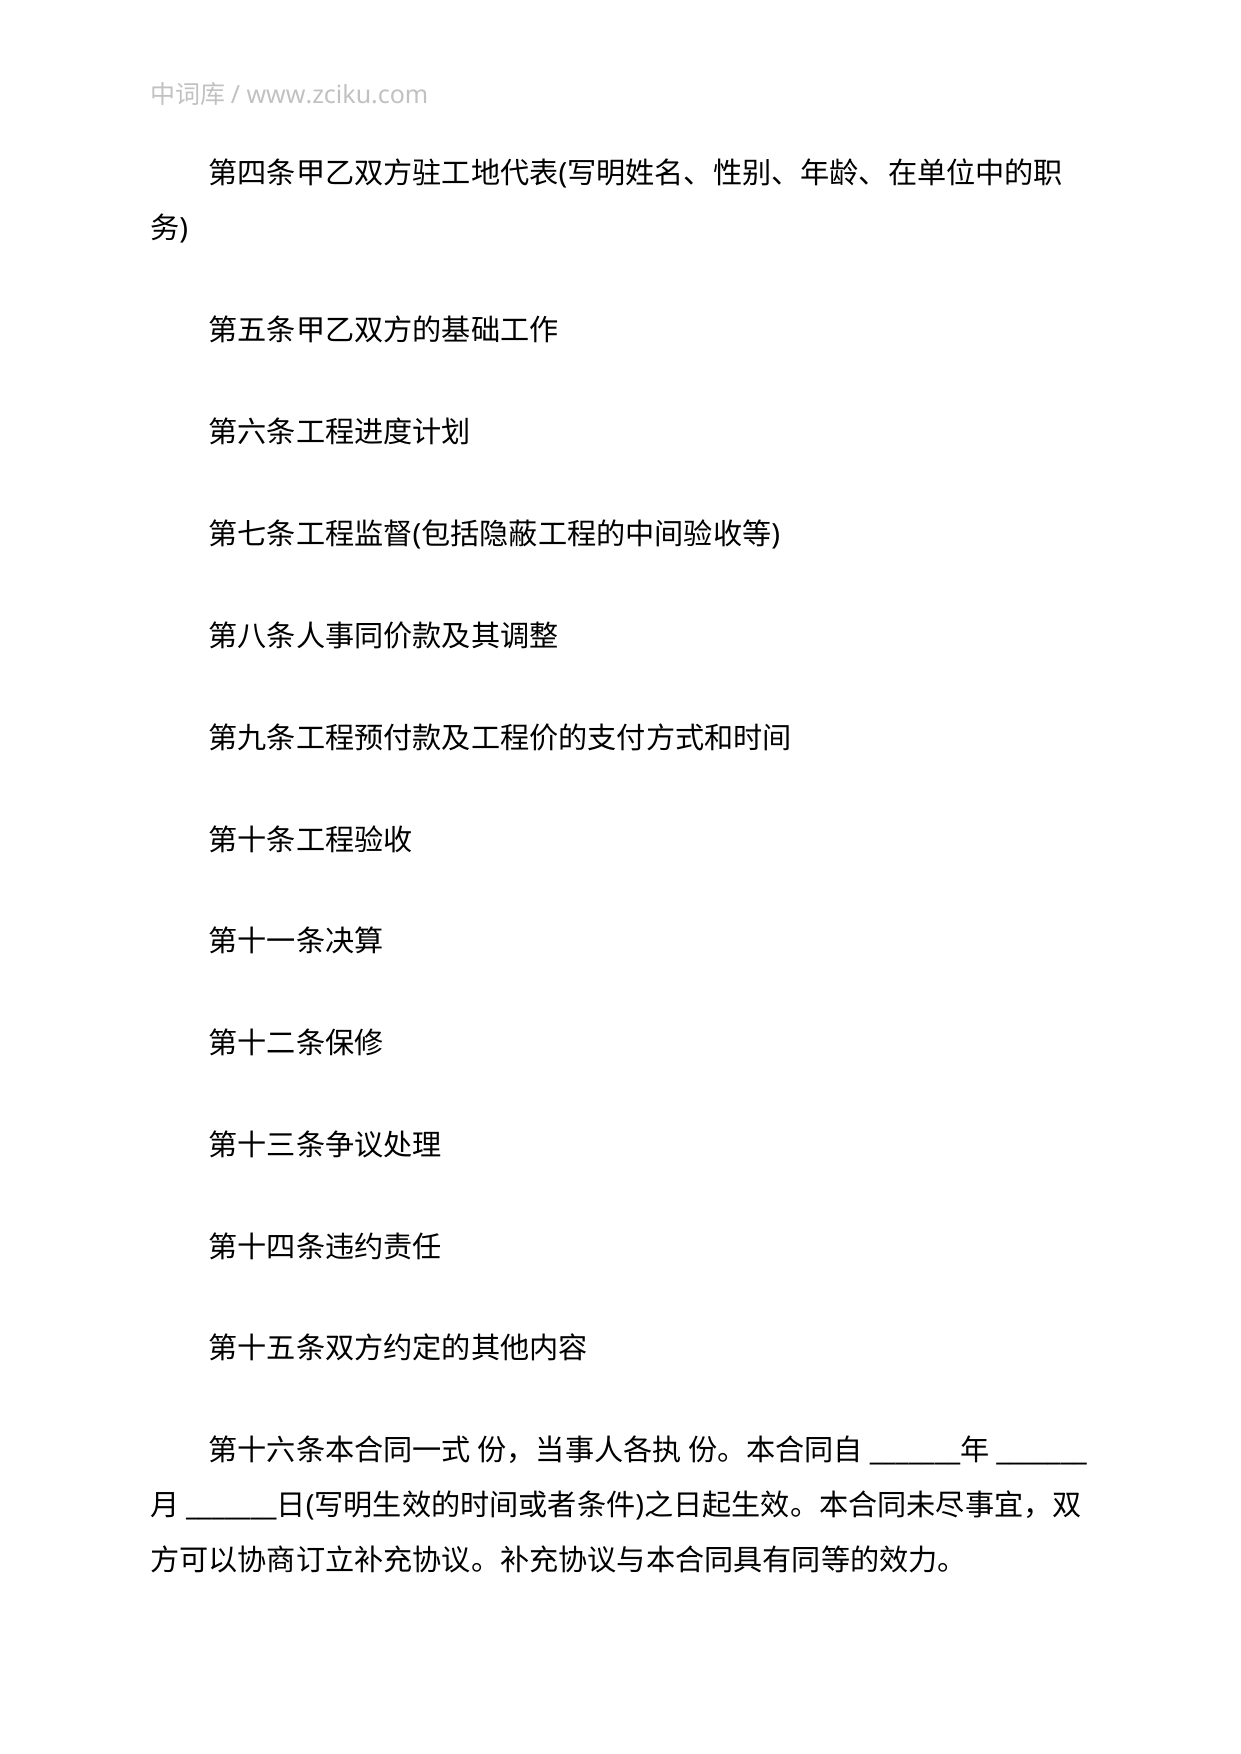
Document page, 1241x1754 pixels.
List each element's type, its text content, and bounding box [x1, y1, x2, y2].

text 第十一条决算 [150, 918, 1090, 960]
text 第四条甲乙双方驻工地代表(写明姓名、性别、年龄、在单位中的职务) [150, 150, 1090, 247]
text 第十四条违约责任 [150, 1223, 1090, 1265]
text 第六条工程进度计划 [150, 409, 1090, 451]
text 第十二条保修 [150, 1019, 1090, 1062]
text 第十六条本合同一式 份，当事人各执 份。本合同自 _______年 _______月 _______日(写明生效的时间或者条件)之日起生效。本合同未尽事宜，双方可以协商订立补充协议。补充协议与本合同具有同等的效力。 [150, 1427, 1090, 1579]
text 第十三条争议处理 [150, 1121, 1090, 1164]
text 第十五条双方约定的其他内容 [150, 1325, 1090, 1367]
text 第七条工程监督(包括隐蔽工程的中间验收等) [150, 511, 1090, 553]
text 第八条人事同价款及其调整 [150, 612, 1090, 655]
text 第十条工程验收 [150, 816, 1090, 858]
text 第九条工程预付款及工程价的支付方式和时间 [150, 714, 1090, 757]
text 第五条甲乙双方的基础工作 [150, 307, 1090, 349]
